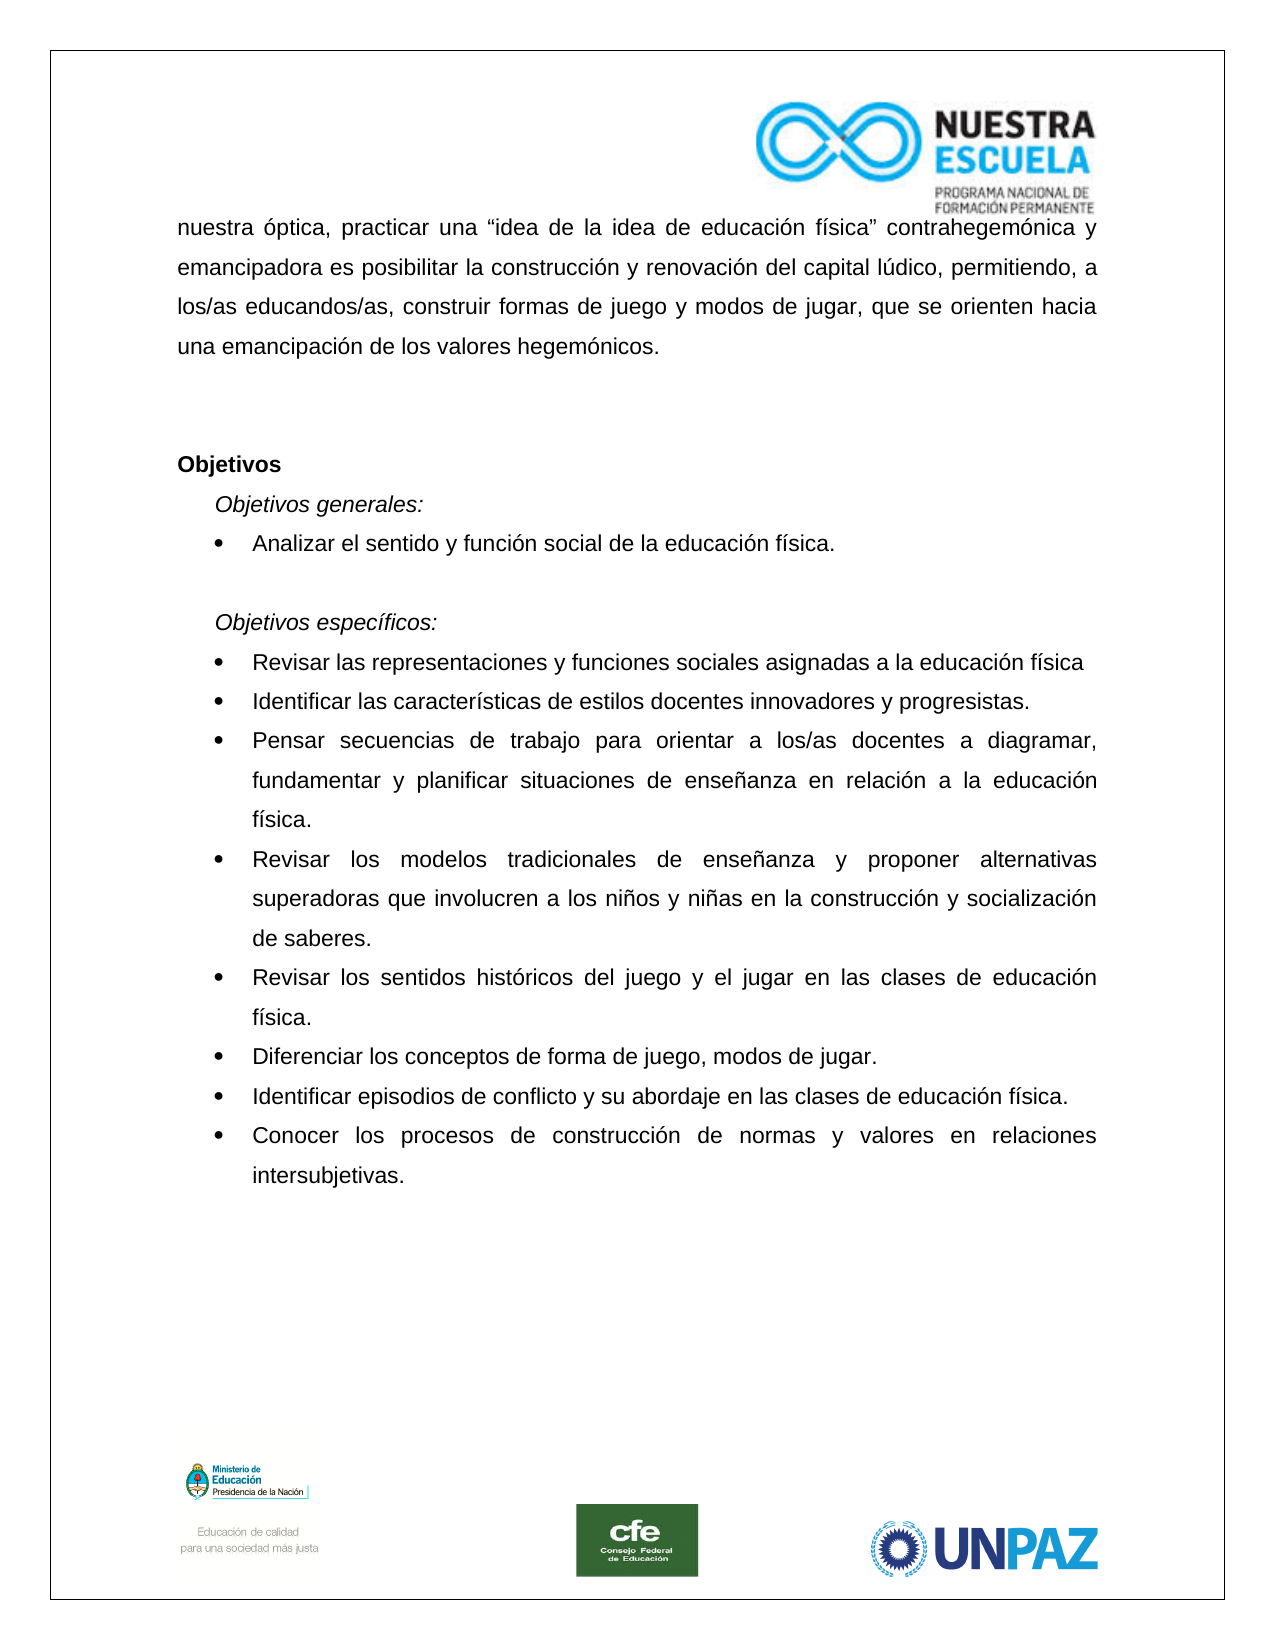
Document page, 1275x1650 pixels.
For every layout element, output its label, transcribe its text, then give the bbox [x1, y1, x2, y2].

list Revisar las representaciones y funciones sociales asignadas a la educación física [214, 648, 1098, 675]
list Pensar secuencias de trabajo para orientar a los/as docentes a diagramar, fundamentar y planificar situaciones de enseñanza en relación a la educación física. [214, 727, 1098, 833]
list Analizar el sentido y función social de la educación física. [214, 530, 1098, 556]
list Identificar episodios de conflicto y su abordaje en las clases de educación física. [214, 1083, 1098, 1109]
picture [576, 1504, 699, 1577]
text Objetivos generales: [177, 491, 1098, 517]
list Identificar las características de estilos docentes innovadores y progresistas. [214, 688, 1098, 714]
list Diferenciar los conceptos de forma de juego, modos de jugar. [214, 1043, 1098, 1070]
picture [871, 1521, 1098, 1577]
picture [177, 1432, 320, 1577]
list Revisar los modelos tradicionales de enseñanza y proponer alternativas superadoras que involucren a los niños y niñas en la construcción y socialización de saberes. [214, 846, 1098, 951]
text Objetivos específicos: [214, 609, 1098, 635]
list Revisar los sentidos históricos del juego y el jugar en las clases de educación física. [214, 964, 1098, 1030]
picture [755, 101, 1098, 215]
text Objetivos [177, 451, 1098, 477]
list Conocer los procesos de construcción de normas y valores en relaciones intersubjetivas. [214, 1122, 1098, 1188]
